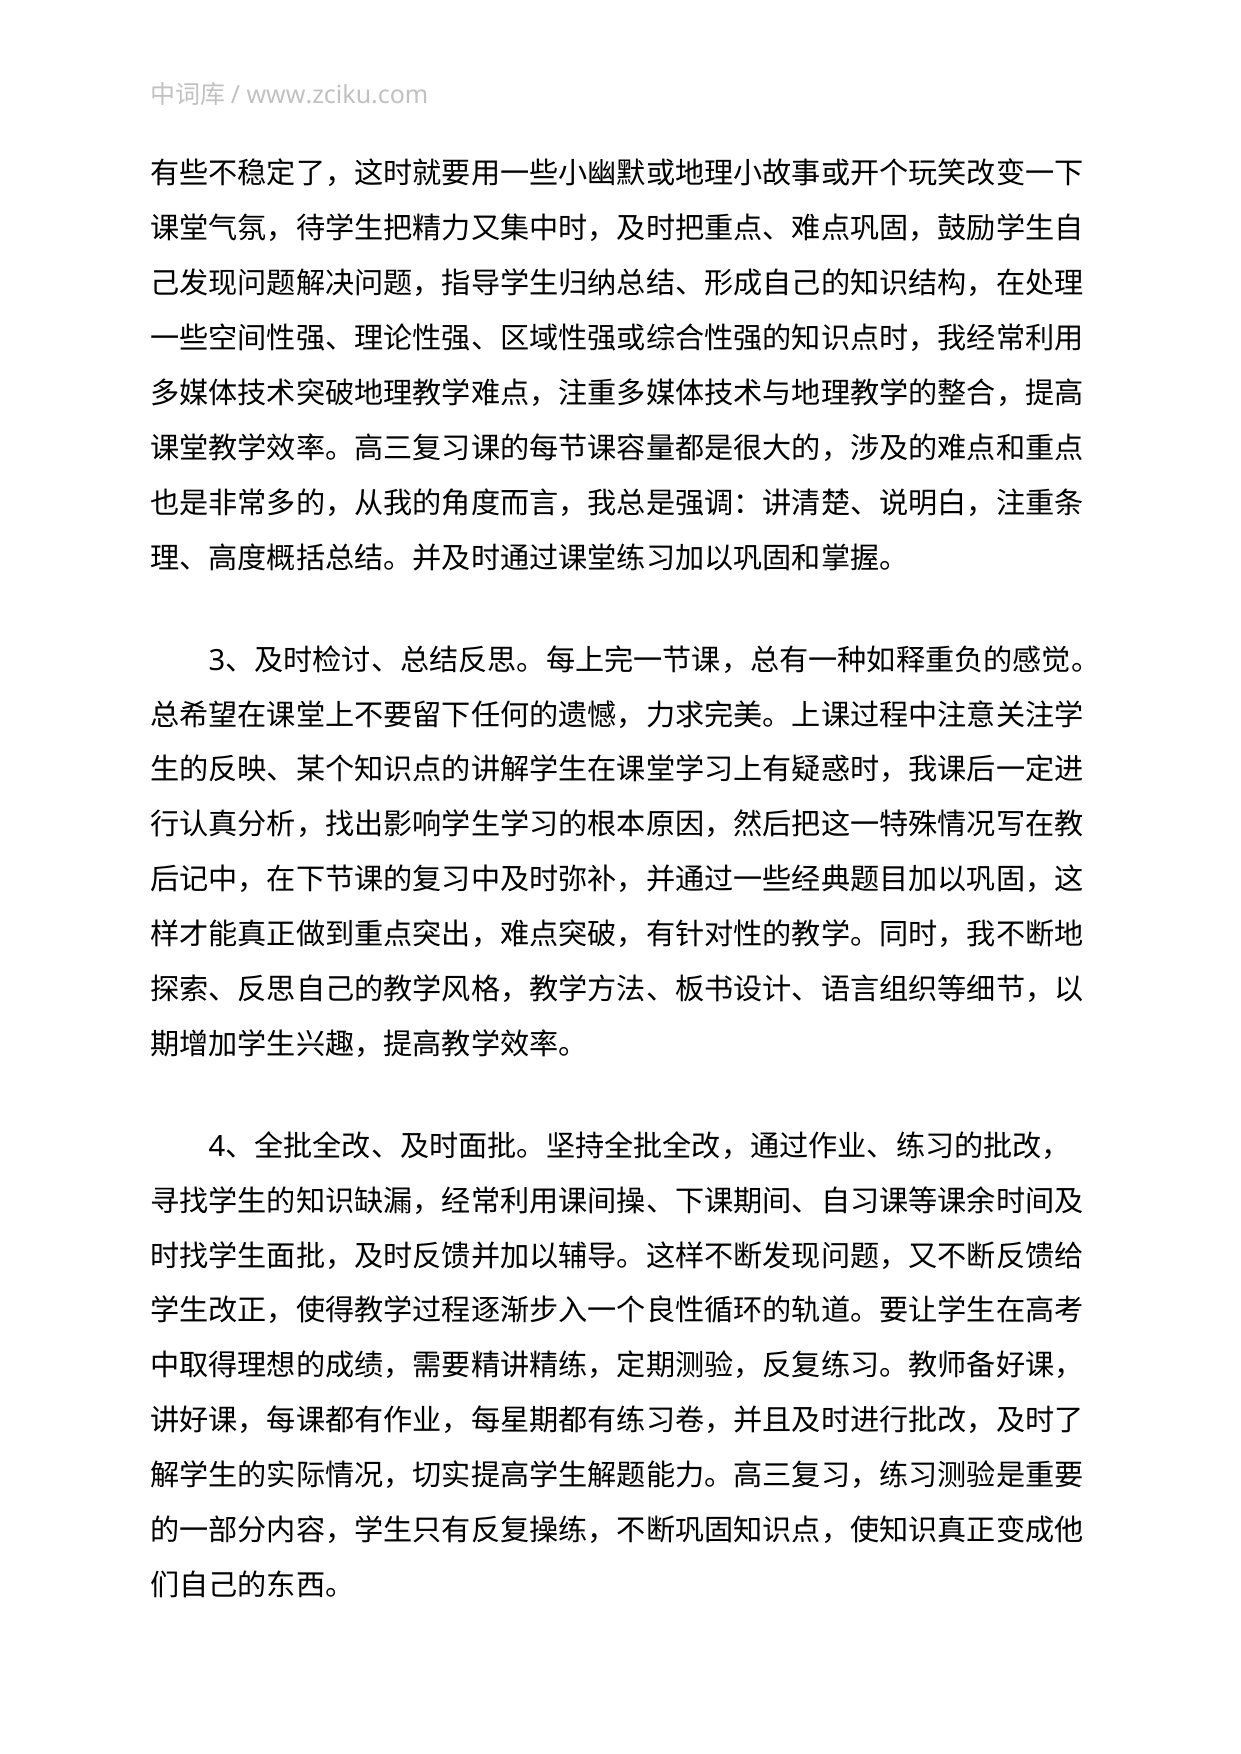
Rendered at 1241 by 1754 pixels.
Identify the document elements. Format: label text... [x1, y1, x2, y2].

text 4、全批全改、及时面批。坚持全批全改，通过作业、练习的批改，寻找学生的知识缺漏，经常利用课间操、下课期间、自习课等课余时间及时找学生面批，及时反馈并加以辅导。这样不断发现问题，又不断反馈给学生改正，使得教学过程逐渐步入一个良性循环的轨道。要让学生在高考中取得理想的成绩，需要精讲精练，定期测验，反复练习。教师备好课，讲好课，每课都有作业，每星期都有练习卷，并且及时进行批改，及时了解学生的实际情况，切实提高学生解题能力。高三复习，练习测验是重要的一部分内容，学生只有反复操练，不断巩固知识点，使知识真正变成他们自己的东西。 [150, 1122, 1090, 1604]
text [150, 150, 1090, 577]
text 3、及时检讨、总结反思。每上完一节课，总有一种如释重负的感觉。总希望在课堂上不要留下任何的遗憾，力求完美。上课过程中注意关注学生的反映、某个知识点的讲解学生在课堂学习上有疑惑时，我课后一定进行认真分析，找出影响学生学习的根本原因，然后把这一特殊情况写在教后记中，在下节课的复习中及时弥补，并通过一些经典题目加以巩固，这样才能真正做到重点突出，难点突破，有针对性的教学。同时，我不断地探索、反思自己的教学风格，教学方法、板书设计、语言组织等细节，以期增加学生兴趣，提高教学效率。 [150, 636, 1090, 1063]
